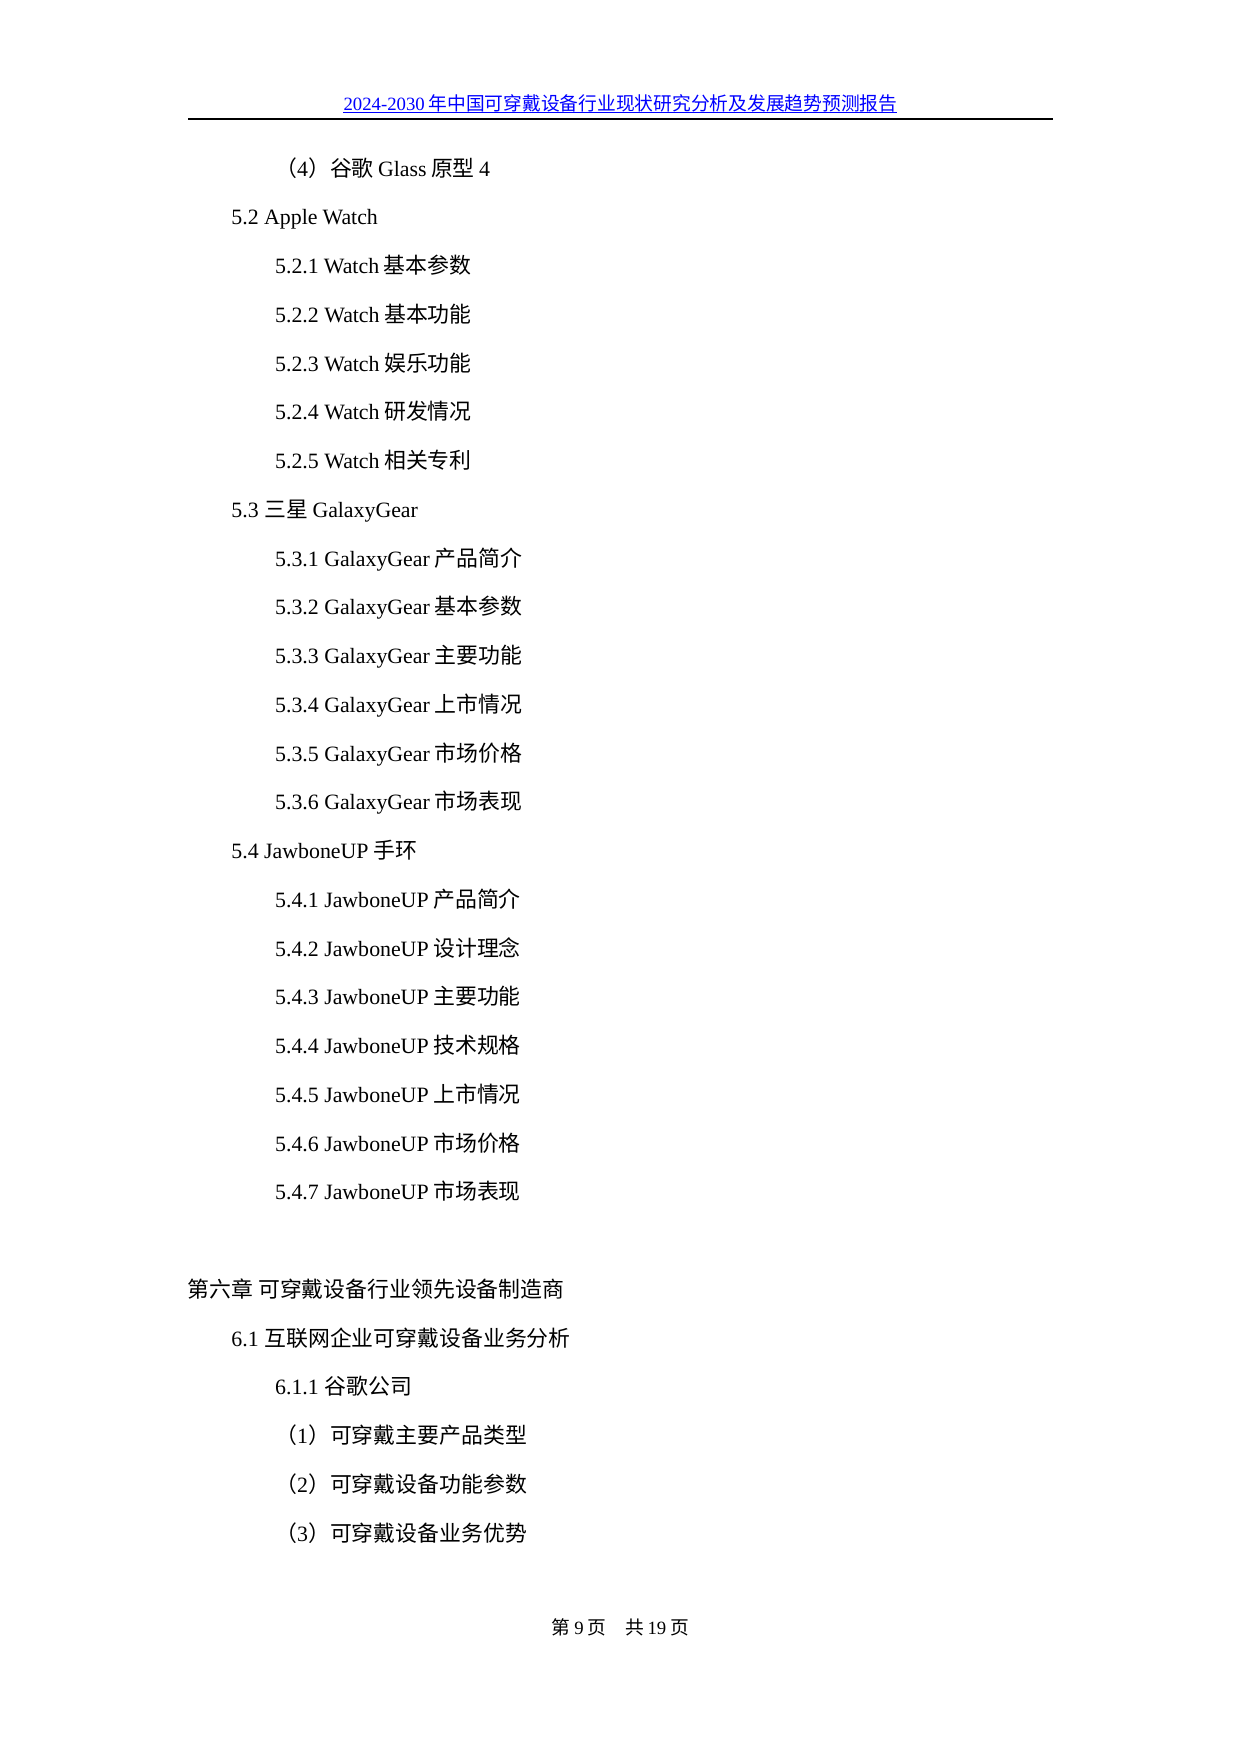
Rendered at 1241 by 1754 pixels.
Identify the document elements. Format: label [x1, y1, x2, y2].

text [187, 150, 1053, 1548]
